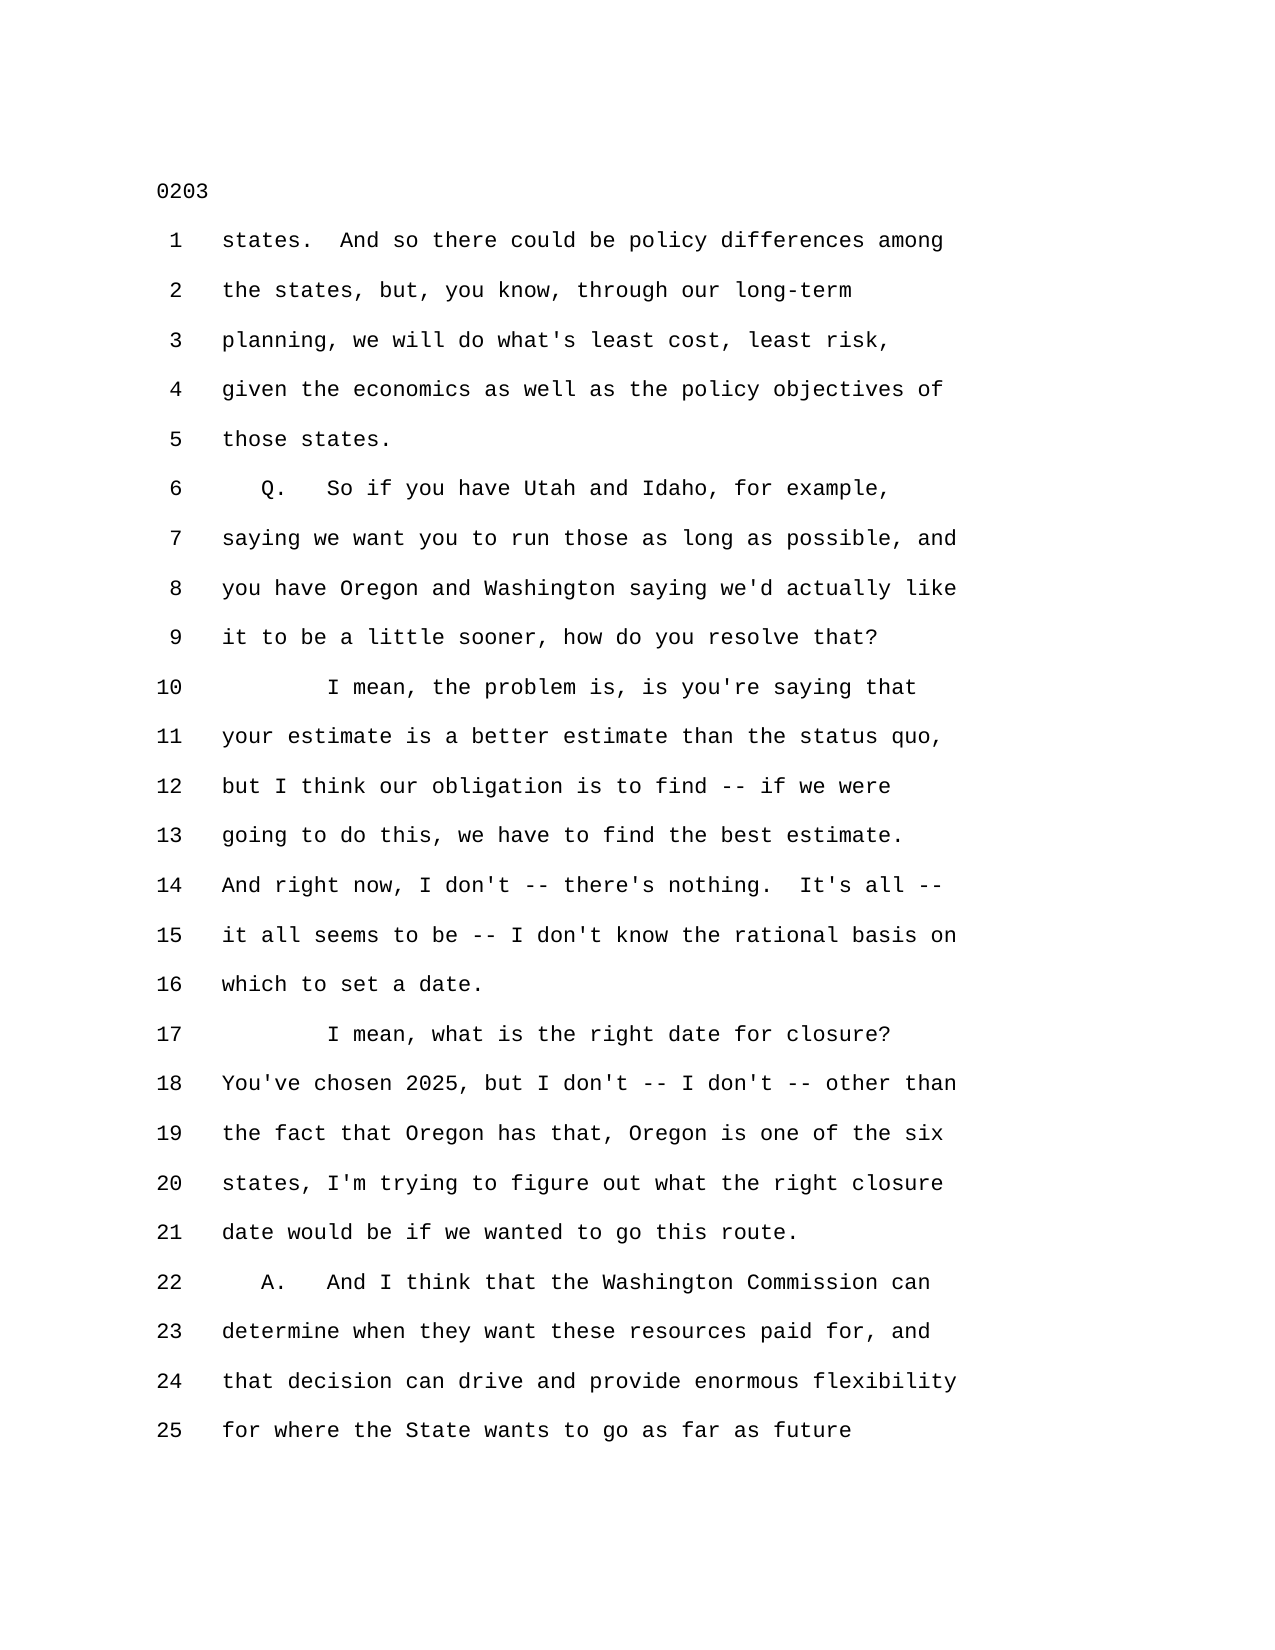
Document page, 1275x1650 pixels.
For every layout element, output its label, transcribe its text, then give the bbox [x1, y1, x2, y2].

text 21 date would be if we wanted to go this route. [156, 1221, 1119, 1246]
text 14 And right now, I don't -- there's nothing. It's all -- [156, 874, 1119, 899]
text 20 states, I'm trying to figure out what the right closure [156, 1172, 1119, 1196]
text 22 A. And I think that the Washington Commission can [156, 1271, 1119, 1296]
text 8 you have Oregon and Washington saying we'd actually like [156, 577, 1119, 601]
text 17 I mean, what is the right date for closure? [156, 1023, 1119, 1048]
text 11 your estimate is a better estimate than the status quo, [156, 725, 1119, 750]
text 23 determine when they want these resources paid for, and [156, 1320, 1119, 1345]
text 10 I mean, the problem is, is you're saying that [156, 676, 1119, 701]
text 12 but I think our obligation is to find -- if we were [156, 775, 1119, 800]
text 16 which to set a date. [156, 973, 1119, 998]
text 13 going to do this, we have to find the best estimate. [156, 824, 1119, 849]
text 25 for where the State wants to go as far as future [156, 1419, 1119, 1444]
text 4 given the economics as well as the policy objectives of [156, 378, 1119, 403]
text 19 the fact that Oregon has that, Oregon is one of the six [156, 1122, 1119, 1147]
text 7 saying we want you to run those as long as possible, and [156, 527, 1119, 552]
text 2 the states, but, you know, through our long-term [156, 279, 1119, 304]
text 5 those states. [156, 428, 1119, 453]
text 1 states. And so there could be policy differences among [156, 229, 1119, 254]
text 18 You've chosen 2025, but I don't -- I don't -- other than [156, 1072, 1119, 1097]
text 3 planning, we will do what's least cost, least risk, [156, 329, 1119, 353]
text 9 it to be a little sooner, how do you resolve that? [156, 626, 1119, 651]
text 24 that decision can drive and provide enormous flexibility [156, 1370, 1119, 1395]
text 6 Q. So if you have Utah and Idaho, for example, [156, 477, 1119, 502]
text 0203 [156, 180, 1119, 205]
text 15 it all seems to be -- I don't know the rational basis on [156, 924, 1119, 948]
